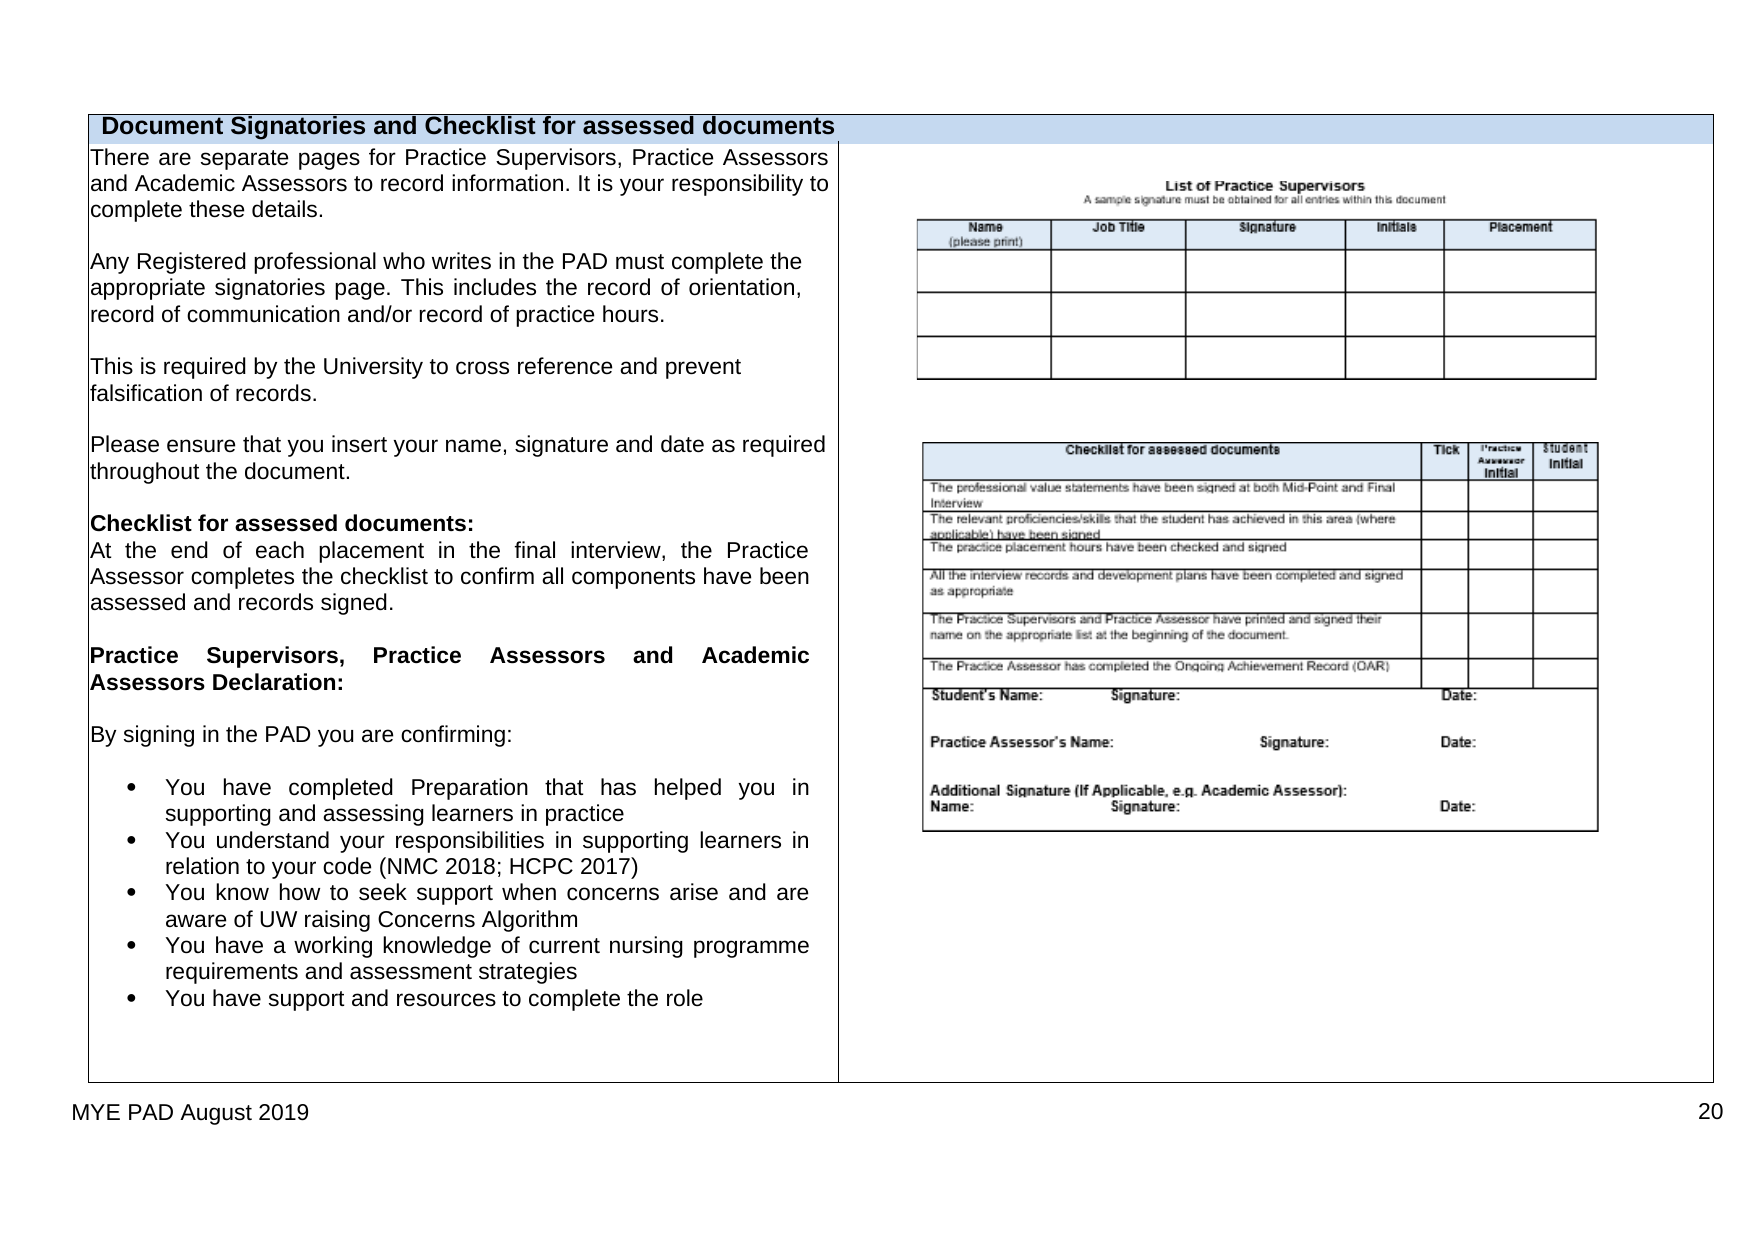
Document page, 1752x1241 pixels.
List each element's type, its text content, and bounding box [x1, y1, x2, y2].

table_cell There are separate pages for Practice Supervisors, Practice Assessors and Academic Assessors to record information. It is your responsibility to complete these details. Any Registered professional who writes in the PAD must complete the appropriate signatories page. This includes the record of orientation, record of communication and/or record of practice hours. This is required by the University to cross reference and prevent falsification of records. Please ensure that you insert your name, signature and date as required throughout the document. Checklist for assessed documents: At the end of each placement in the final interview, the Practice Assessor completes the checklist to confirm all components have been assessed and records signed. Practice Supervisors, Practice Assessors and Academic Assessors Declaration: By signing in the PAD you are confirming: You have completed Preparation that has helped you in supporting and assessing learners in practice You understand your responsibilities in supporting learners in relation to your code (NMC 2018; HCPC 2017) You know how to seek support when concerns arise and are aware of UW raising Concerns Algorithm You have a working knowledge of current nursing programme requirements and assessment strategies You have support and resources to complete the role [89, 144, 838, 1082]
picture [922, 442, 1599, 832]
picture [916, 181, 1597, 380]
table_header Document Signatories and Checklist for assessed documents [89, 115, 1713, 141]
table_cell [839, 144, 1713, 1082]
